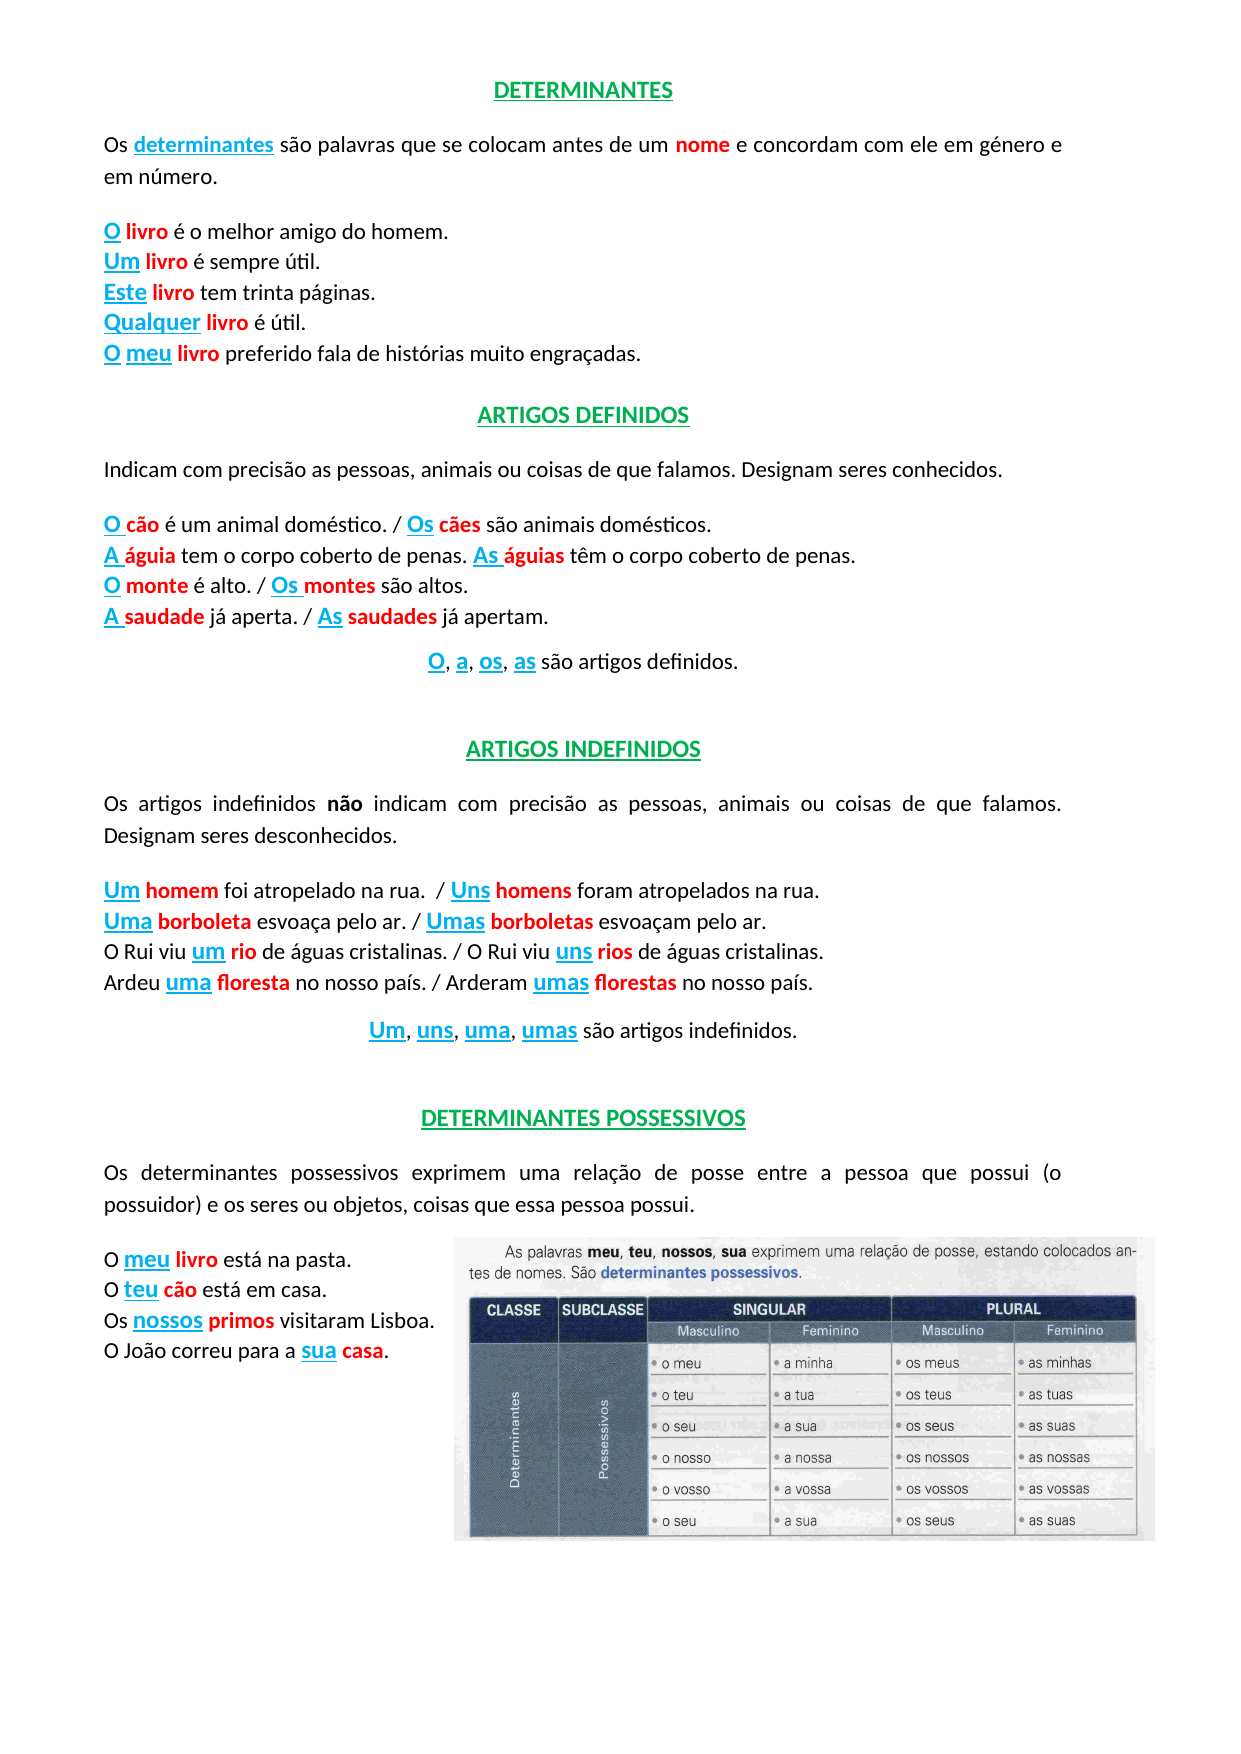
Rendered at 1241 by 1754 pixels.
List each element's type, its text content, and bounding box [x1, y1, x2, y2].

text O João correu para a sua casa. [103, 1334, 454, 1365]
text O monte é alto. / Os montes são altos. [103, 569, 1063, 600]
text O meu livro está na pasta. [103, 1243, 454, 1273]
text Um livro é sempre útil. [103, 245, 1063, 276]
text Os nossos primos visitaram Lisboa. [103, 1304, 454, 1334]
text ARTIGOS INDEFINIDOS [103, 733, 1063, 764]
text A águia tem o corpo coberto de penas. As águias têm o corpo coberto de penas. [103, 539, 1063, 569]
text Ardeu uma floresta no nosso país. / Arderam umas florestas no nosso país. [103, 966, 1063, 996]
text Um, uns, uma, umas são artigos indefinidos. [103, 1014, 1063, 1044]
text O Rui viu um rio de águas cristalinas. / O Rui viu uns rios de águas cristalinas. [103, 935, 1063, 966]
picture [454, 1237, 1156, 1541]
text Uma borboleta esvoaça pelo ar. / Umas borboletas esvoaçam pelo ar. [103, 905, 1063, 935]
text O meu livro preferido fala de histórias muito engraçadas. [103, 337, 1063, 367]
text O livro é o melhor amigo do homem. [103, 215, 1063, 245]
text DETERMINANTES POSSESSIVOS [103, 1102, 1063, 1132]
text O cão é um animal doméstico. / Os cães são animais domésticos. [103, 508, 1063, 539]
text Este livro tem trinta páginas. [103, 276, 1063, 306]
text Indicam com precisão as pessoas, animais ou coisas de que falamos. Designam seres conhecidos. [103, 456, 1063, 483]
text O teu cão está em casa. [103, 1273, 454, 1304]
text O, a, os, as são artigos definidos. [103, 645, 1063, 676]
text A saudade já aperta. / As saudades já apertam. [103, 600, 1063, 631]
text ARTIGOS DEFINIDOS [103, 400, 1063, 430]
text Os artigos indefinidos não indicam com precisão as pessoas, animais ou coisas de que falamos. Designam seres desconhecidos. [103, 789, 1063, 849]
text Os determinantes são palavras que se colocam antes de um nome e concordam com ele em género e em número. [103, 130, 1063, 190]
text Os determinantes possessivos exprimem uma relação de posse entre a pessoa que possui (o possuidor) e os seres ou objetos, coisas que essa pessoa possui. [103, 1158, 1063, 1218]
text Qualquer livro é útil. [103, 306, 1063, 337]
text DETERMINANTES [103, 74, 1063, 104]
text Um homem foi atropelado na rua. / Uns homens foram atropelados na rua. [103, 874, 1063, 905]
